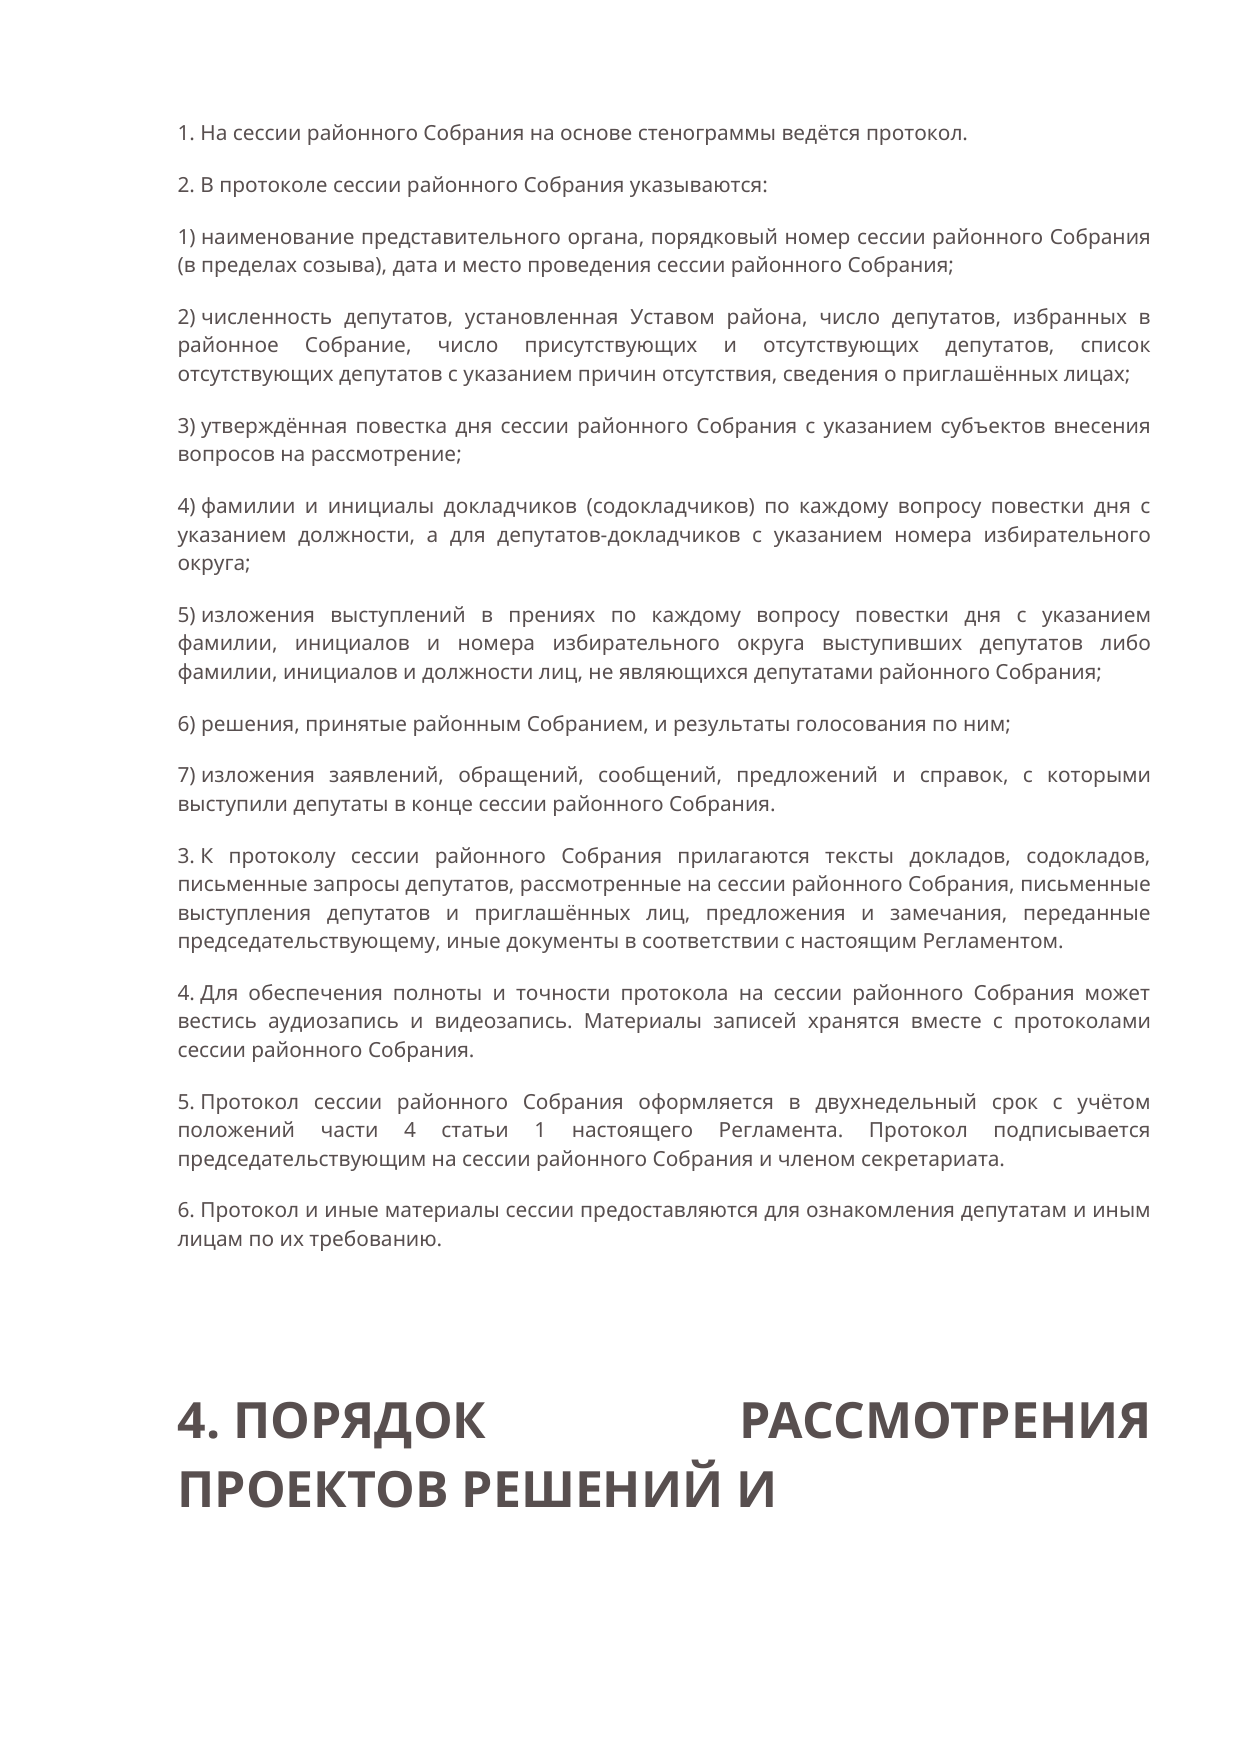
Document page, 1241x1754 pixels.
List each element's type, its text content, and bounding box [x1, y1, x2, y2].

text 3) утверждённая повестка дня сессии районного Собрания с указанием субъектов внесения вопросов на рассмотрение; [177, 411, 1152, 468]
text 2) численность депутатов, установленная Уставом района, число депутатов, избранных в районное Собрание, число присутствующих и отсутствующих депутатов, список отсутствующих депутатов с указанием причин отсутствия, сведения о приглашённых лицах; [177, 302, 1152, 387]
text 6) решения, принятые районным Собранием, и результаты голосования по ним; [177, 709, 1152, 737]
text 1) наименование представительного органа, порядковый номер сессии районного Собрания (в пределах созыва), дата и место проведения сессии районного Собрания; [177, 222, 1152, 279]
text 1. На сессии районного Собрания на основе стенограммы ведётся протокол. [177, 118, 1152, 147]
text 5. Протокол сессии районного Собрания оформляется в двухнедельный срок с учётом положений части 4 статьи 1 настоящего Регламента. Протокол подписывается председательствующим на сессии районного Собрания и членом секретариата. [177, 1087, 1152, 1172]
text 4. Для обеспечения полноты и точности протокола на сессии районного Собрания может вестись аудиозапись и видеозапись. Материалы записей хранятся вместе с протоколами сессии районного Собрания. [177, 978, 1152, 1063]
text 2. В протоколе сессии районного Собрания указываются: [177, 170, 1152, 198]
text 3. К протоколу сессии районного Собрания прилагаются тексты докладов, содокладов, письменные запросы депутатов, рассмотренные на сессии районного Собрания, письменные выступления депутатов и приглашённых лиц, предложения и замечания, переданные председательствующему, иные документы в соответствии с настоящим Регламентом. [177, 841, 1152, 955]
text 6. Протокол и иные материалы сессии предоставляются для ознакомления депутатам и иным лицам по их требованию. [177, 1196, 1152, 1252]
text 5) изложения выступлений в прениях по каждому вопросу повестки дня с указанием фамилии, инициалов и номера избирательного округа выступивших депутатов либо фамилии, инициалов и должности лиц, не являющихся депутатами районного Собрания; [177, 600, 1152, 685]
text 7) изложения заявлений, обращений, сообщений, предложений и справок, с которыми выступили депутаты в конце сессии районного Собрания. [177, 761, 1152, 817]
text 4. ПОРЯДОК РАССМОТРЕНИЯ ПРОЕКТОВ РЕШЕНИЙ И [177, 1385, 1152, 1522]
text 4) фамилии и инициалы докладчиков (содокладчиков) по каждому вопросу повестки дня с указанием должности, а для депутатов-докладчиков с указанием номера избирательного округа; [177, 491, 1152, 577]
